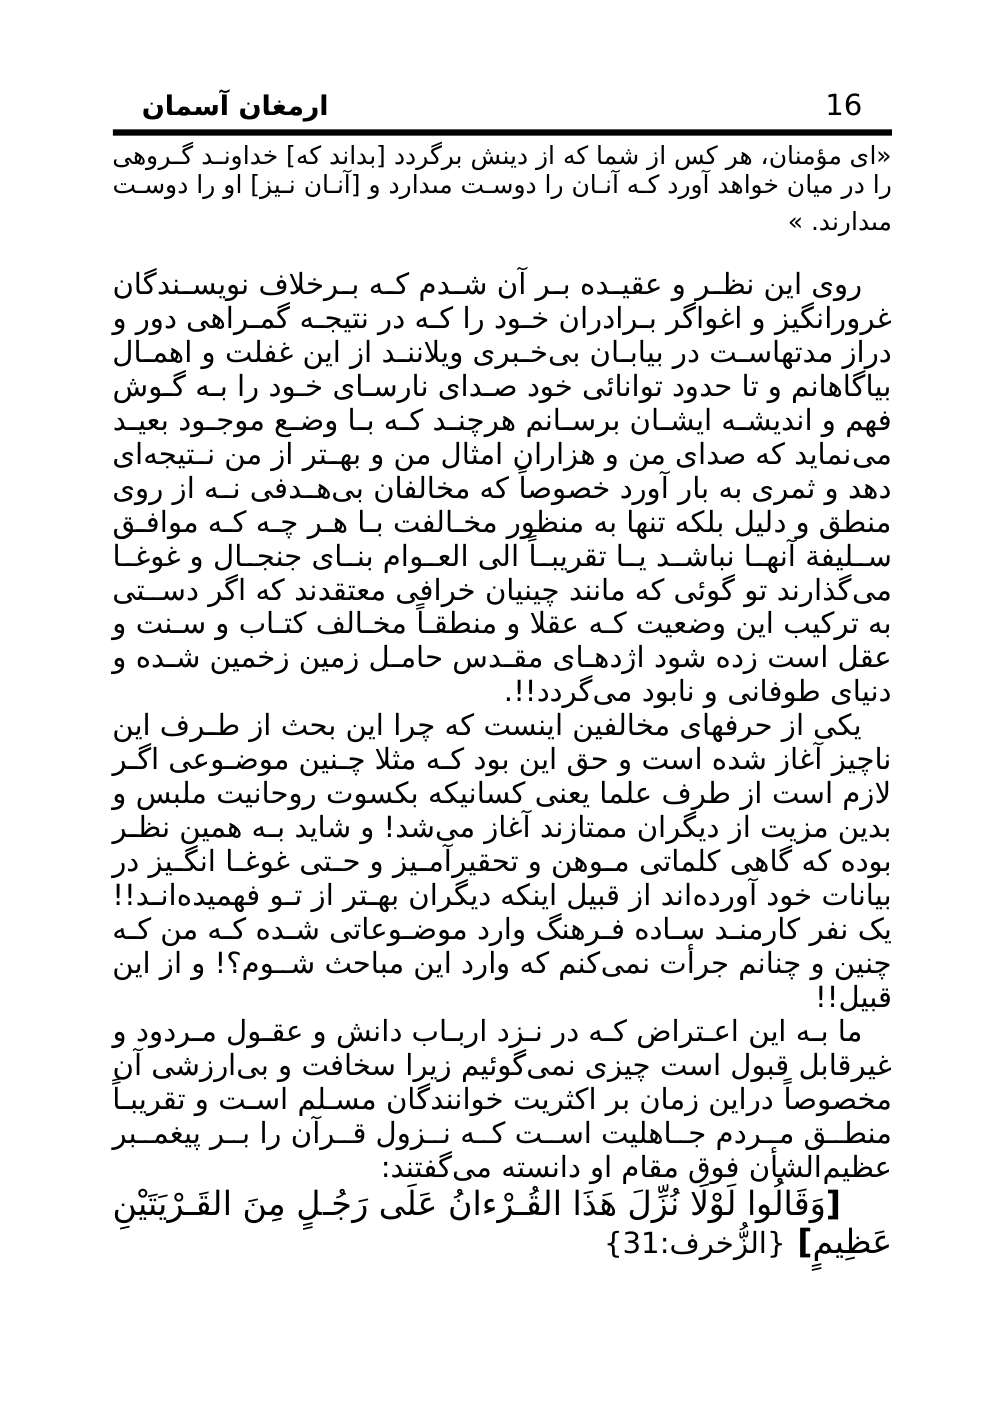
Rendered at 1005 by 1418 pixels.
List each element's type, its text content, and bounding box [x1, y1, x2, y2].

text یکی از حرفهای مخالفین اینست که چرا این بحث از طرف این ناچیز آغاز شده است و حق این بود که مثلا چنین موضوعی اگر لازم است از طرف علما یعنی کسانیکه بکسوت روحانیت ملبس و بدین مزیت از دیگران ممتازند آغاز می‌شد! و شاید به همین نظر بوده که گاهی کلماتی موهن و تحقیرآمیز و حتی غوغا انگیز در بیانات خود آورده‌اند از قبیل اینکه دیگران بهتر از تو فهمیده‌اند!! یک نفر کارمند ساده فرهنگ‌ وارد موضوعاتی شده که من که چنین و چنانم جرأت نمی‌کنم که وارد این مباحث شوم؟! و از این قبیل!! [112, 709, 892, 1014]
text روی این نظر و عقیده بر آن شدم که برخلاف نویسندگان غرورانگیز و اغواگر برادران خود را که در نتیجه گمراهی دور و دراز مدتهاست در بیابان بی‌خبری ویلانند از این غفلت و اهمال بیاگاهانم و تا حدود توانائی خود صدای نارسای خود را به گوش فهم و اندیشه ایشان برسانم هرچند که با وضع موجود بعید می‌نماید که صدای من و هزاران امثال من و بهتر از من نتیجه‌ای دهد و ثمری به بار آورد خصوصاً که مخالفان بی‌هدفی نه از روی منطق و دلیل بلکه تنها به منظور مخالفت با هر چه که موافق سلیفة آنها نباشد یا تقریباً الی العوام بنای جنجال و غوغا می‌گذارند تو گوئی که مانند چینیان خرافی معتقدند که اگر دستی به ترکیب این وضعیت که عقلا و منطقاً مخالف کتاب و سنت و عقل است زده شود اژدهای مقدس حامل زمین زخمین شده و دنیای طوفانی و نابود می‌گردد!!. [112, 267, 892, 709]
text ما به این اعتراض که در نزد ارباب دانش و عقول مردود و غیرقابل قبول است چیزی نمی‌گوئیم زیرا سخافت و بی‌ارزشی آن مخصوصاً دراین زمان بر اکثریت خوانندگان مسلم است و تقریباً منطق مردم جاهلیت است که نزول قرآن را بر پیغمبر عظیم‌الشأن فوق مقام او دانسته می‌گفتند: [112, 1014, 892, 1184]
text «اى مؤمنان، هر كس از شما كه از دينش برگردد [بداند كه‏] خداوند گروهى را در ميان خواهد آورد كه آنان را دوست مى‏دارد و [آنان نيز] او را دوست مى‏دارند. » [112, 141, 892, 238]
text [وَقَالُوا لَوْلَا نُزِّلَ هَذَا القُرْءانُ عَلَى رَجُلٍ مِنَ القَرْيَتَيْنِ عَظِيمٍ] {الزُّخرف:31} [112, 1184, 892, 1262]
